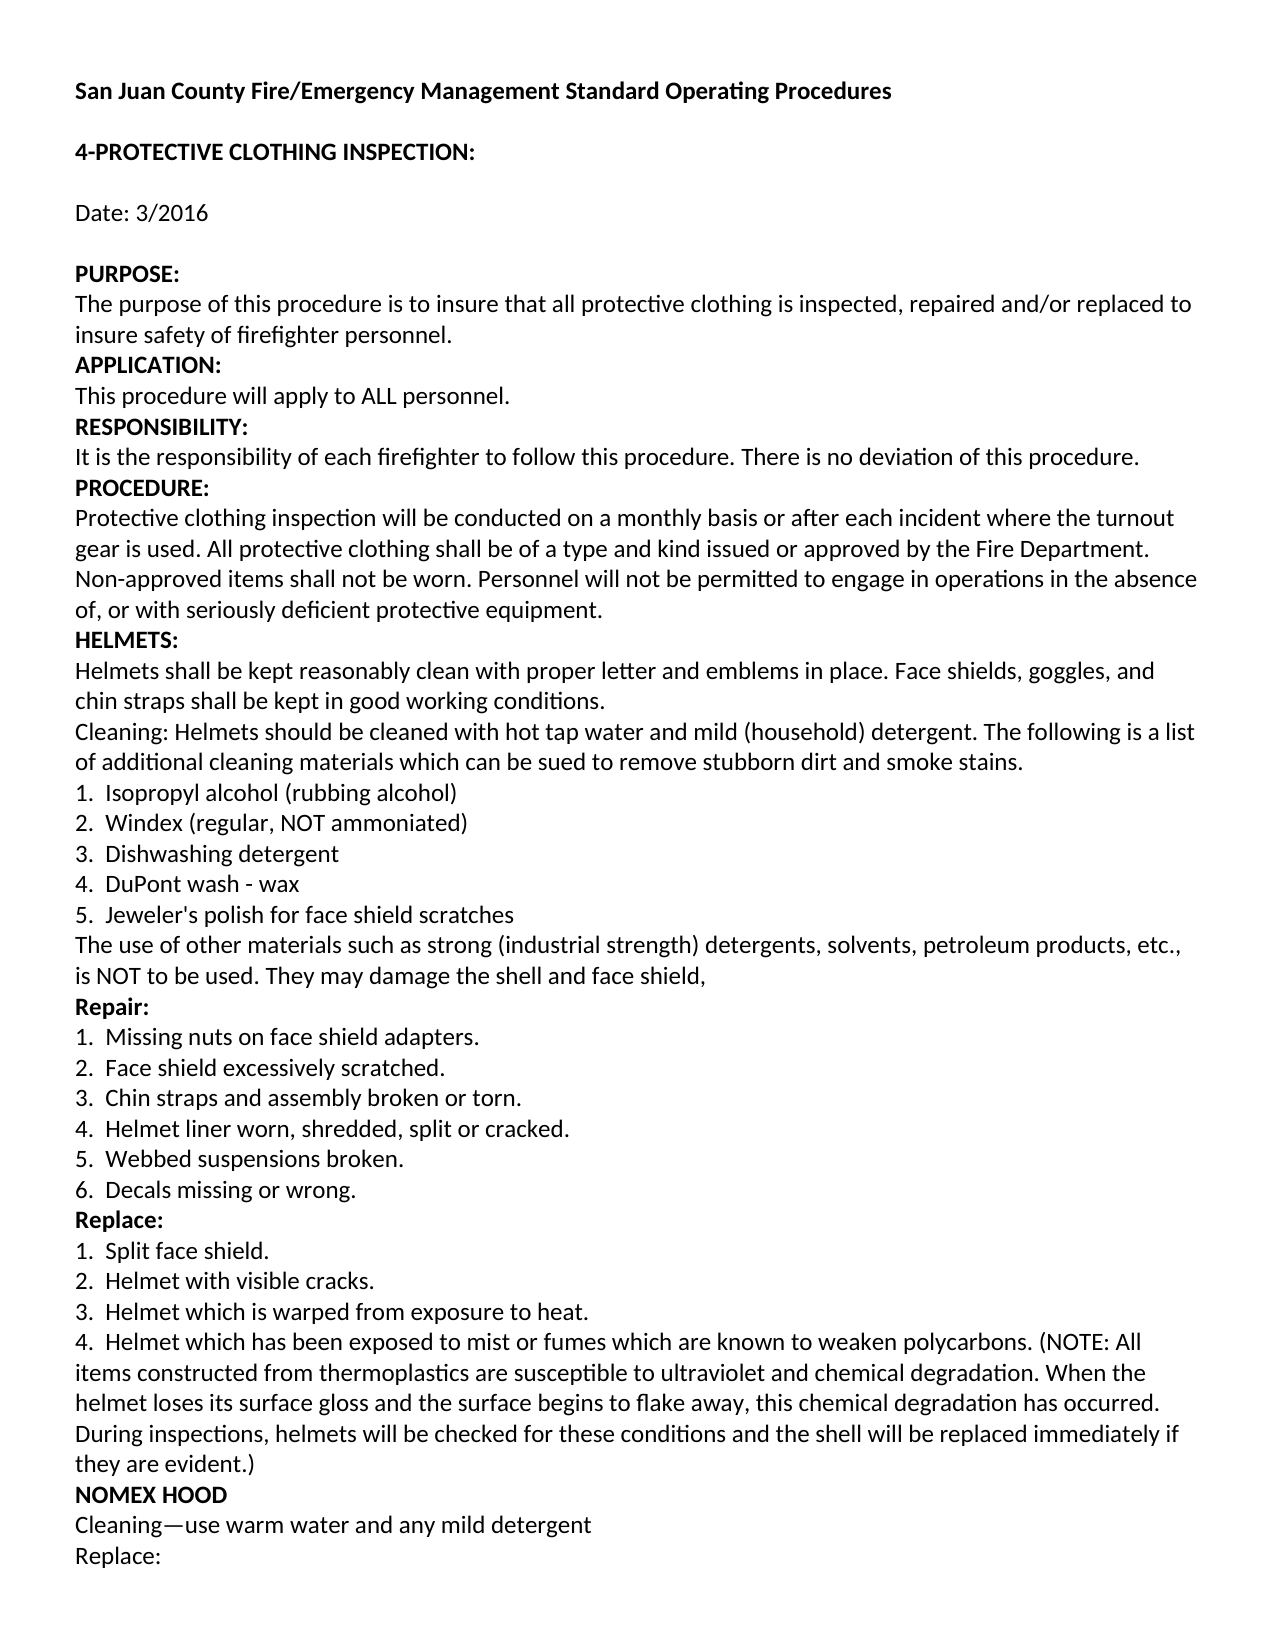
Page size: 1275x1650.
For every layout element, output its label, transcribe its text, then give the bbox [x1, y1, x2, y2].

text Cleaning—use warm water and any mild detergent [75, 1509, 1200, 1540]
text 4. Helmet liner worn, shredded, split or cracked. [75, 1113, 1200, 1143]
text The purpose of this procedure is to insure that all protective clothing is inspected, repaired and/or replaced to insure safety of firefighter personnel. [75, 289, 1200, 350]
text 3. Chin straps and assembly broken or torn. [75, 1082, 1200, 1113]
text This procedure will apply to ALL personnel. [75, 380, 1200, 411]
text 5. Jeweler's polish for face shield scratches [75, 899, 1200, 929]
text 1. Missing nuts on face shield adapters. [75, 1021, 1200, 1052]
text 3. Dishwashing detergent [75, 838, 1200, 868]
text 2. Helmet with visible cracks. [75, 1265, 1200, 1296]
text Replace: [75, 1204, 1200, 1235]
text Repair: [75, 991, 1200, 1021]
text 4-PROTECTIVE CLOTHING INSPECTION: [75, 136, 1200, 167]
text 5. Webbed suspensions broken. [75, 1143, 1200, 1174]
text 1. Isopropyl alcohol (rubbing alcohol) [75, 777, 1200, 807]
text 2. Windex (regular, NOT ammoniated) [75, 807, 1200, 838]
text Protective clothing inspection will be conducted on a monthly basis or after each incident where the turnout gear is used. All protective clothing shall be of a type and kind issued or approved by the Fire Department. Non-approved items shall not be worn. Personnel will not be permitted to engage in operations in the absence of, or with seriously deficient protective equipment. [75, 502, 1200, 624]
text 4. Helmet which has been exposed to mist or fumes which are known to weaken polycarbons. (NOTE: All items constructed from thermoplastics are susceptible to ultraviolet and chemical degradation. When the helmet loses its surface gloss and the surface begins to flake away, this chemical degradation has occurred. During inspections, helmets will be checked for these conditions and the shell will be replaced immediately if they are evident.) [75, 1326, 1200, 1479]
text 6. Decals missing or wrong. [75, 1174, 1200, 1204]
text RESPONSIBILITY: [75, 411, 1200, 441]
list San Juan County Fire/Emergency Management Standard Operating Procedures [75, 75, 1200, 106]
text PURPOSE: [75, 258, 1200, 289]
text APPLICATION: [75, 350, 1200, 380]
text NOMEX HOOD [75, 1479, 1200, 1509]
text The use of other materials such as strong (industrial strength) detergents, solvents, petroleum products, etc., is NOT to be used. They may damage the shell and face shield, [75, 929, 1200, 991]
text It is the responsibility of each firefighter to follow this procedure. There is no deviation of this procedure. [75, 441, 1200, 472]
text Replace: [75, 1540, 1200, 1571]
text HELMETS: [75, 624, 1200, 655]
text Cleaning: Helmets should be cleaned with hot tap water and mild (household) detergent. The following is a list of additional cleaning materials which can be sued to remove stubborn dirt and smoke stains. [75, 716, 1200, 777]
text 3. Helmet which is warped from exposure to heat. [75, 1296, 1200, 1326]
text 1. Split face shield. [75, 1235, 1200, 1265]
text 2. Face shield excessively scratched. [75, 1052, 1200, 1082]
text PROCEDURE: [75, 472, 1200, 502]
text Helmets shall be kept reasonably clean with proper letter and emblems in place. Face shields, goggles, and chin straps shall be kept in good working conditions. [75, 655, 1200, 716]
text 4. DuPont wash - wax [75, 868, 1200, 899]
text Date: 3/2016 [75, 197, 1200, 228]
